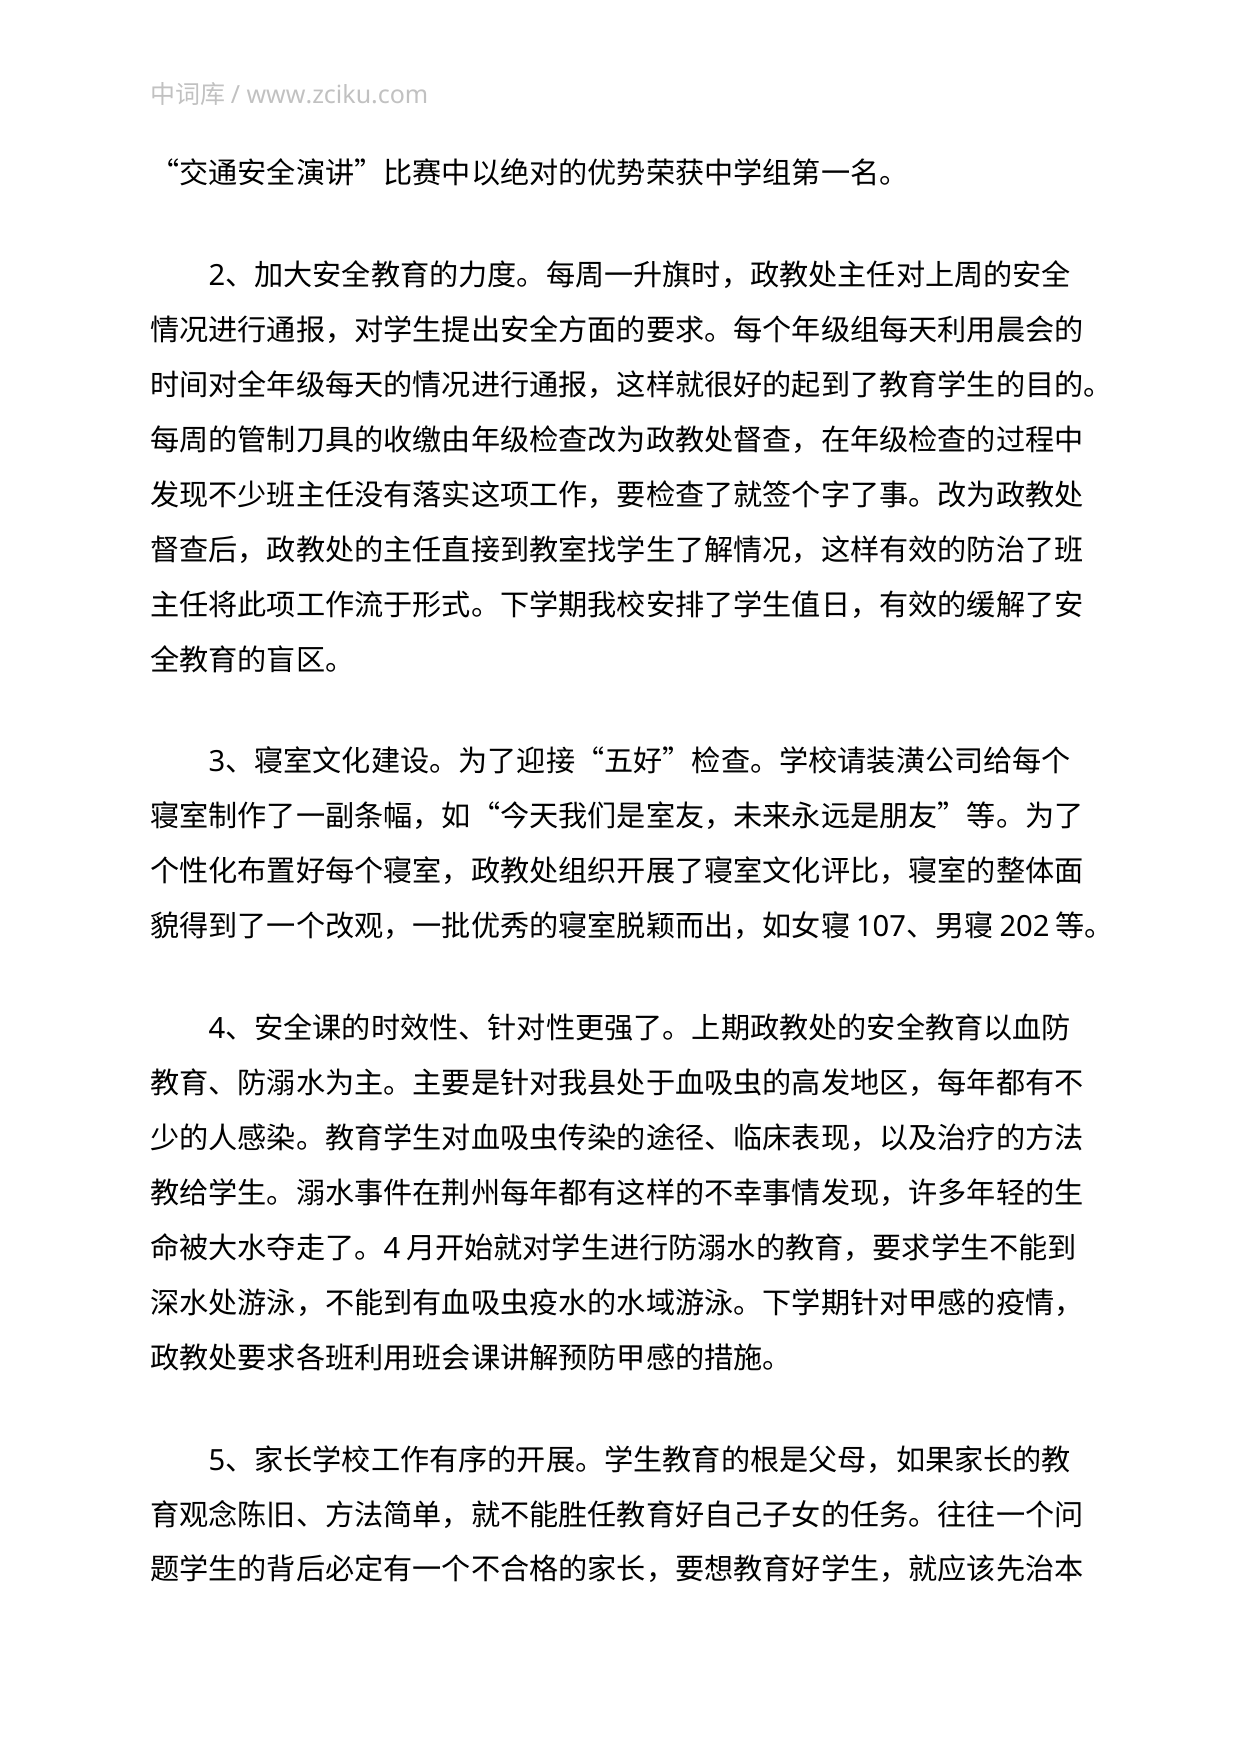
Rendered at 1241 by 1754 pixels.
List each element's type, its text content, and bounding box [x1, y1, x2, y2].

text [150, 1436, 1090, 1588]
text 4、安全课的时效性、针对性更强了。上期政教处的安全教育以血防教育、防溺水为主。主要是针对我县处于血吸虫的高发地区，每年都有不少的人感染。教育学生对血吸虫传染的途径、临床表现，以及治疗的方法教给学生。溺水事件在荆州每年都有这样的不幸事情发现，许多年轻的生命被大水夺走了。4月开始就对学生进行防溺水的教育，要求学生不能到深水处游泳，不能到有血吸虫疫水的水域游泳。下学期针对甲感的疫情，政教处要求各班利用班会课讲解预防甲感的措施。 [150, 1005, 1090, 1377]
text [150, 150, 1090, 192]
text 3、寝室文化建设。为了迎接“五好”检查。学校请装潢公司给每个寝室制作了一副条幅，如“今天我们是室友，未来永远是朋友”等。为了个性化布置好每个寝室，政教处组织开展了寝室文化评比，寝室的整体面貌得到了一个改观，一批优秀的寝室脱颖而出，如女寝107、男寝202等。 [150, 738, 1090, 945]
text 2、加大安全教育的力度。每周一升旗时，政教处主任对上周的安全情况进行通报，对学生提出安全方面的要求。每个年级组每天利用晨会的时间对全年级每天的情况进行通报，这样就很好的起到了教育学生的目的。每周的管制刀具的收缴由年级检查改为政教处督查，在年级检查的过程中发现不少班主任没有落实这项工作，要检查了就签个字了事。改为政教处督查后，政教处的主任直接到教室找学生了解情况，这样有效的防治了班主任将此项工作流于形式。下学期我校安排了学生值日，有效的缓解了安全教育的盲区。 [150, 252, 1090, 678]
